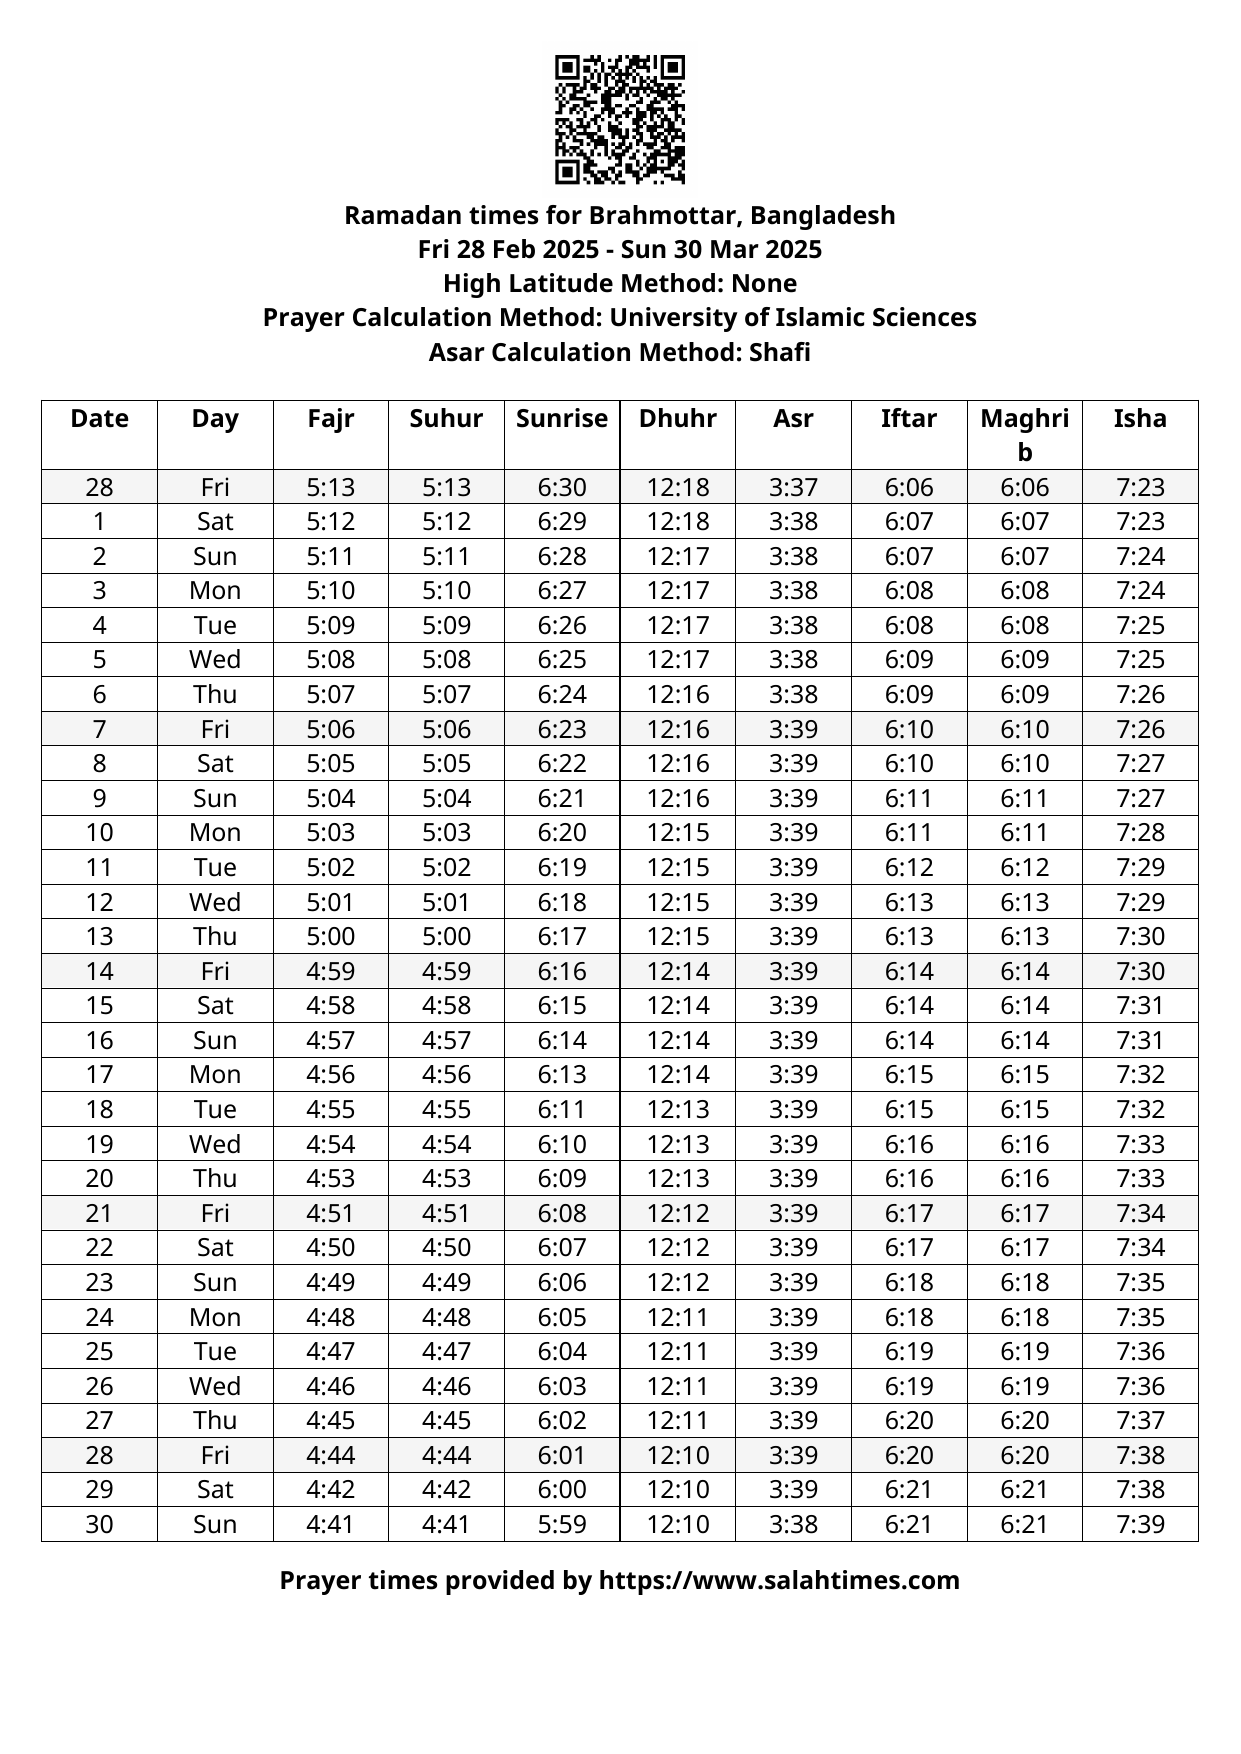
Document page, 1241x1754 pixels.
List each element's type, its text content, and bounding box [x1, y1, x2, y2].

table_cell 7:35 [1083, 1300, 1198, 1333]
table_cell 5:08 [274, 643, 388, 676]
table_cell 4:46 [389, 1369, 504, 1402]
text Fri 28 Feb 2025 - Sun 30 Mar 2025 [42, 232, 1198, 266]
table_cell 6:13 [852, 885, 967, 918]
table_cell 7:30 [1083, 919, 1198, 953]
table_cell 3:39 [736, 1438, 851, 1472]
table_cell 4:56 [389, 1058, 504, 1091]
table_cell Sat [158, 1473, 273, 1506]
table_cell 6:23 [505, 712, 619, 745]
table_cell 4:54 [389, 1127, 504, 1160]
table_cell 3:39 [736, 1196, 851, 1229]
table_cell 7:27 [1083, 746, 1198, 780]
table_cell 3:38 [736, 574, 851, 607]
table_cell 7:36 [1083, 1369, 1198, 1402]
table_cell 12:15 [621, 850, 735, 884]
table_cell 5:09 [389, 608, 504, 642]
table_cell 6:08 [505, 1196, 619, 1229]
table_cell 7:26 [1083, 712, 1198, 745]
table_cell 12:10 [621, 1473, 735, 1506]
table_cell 3:39 [736, 1300, 851, 1333]
table_cell Sat [158, 1231, 273, 1264]
table_cell 6:21 [968, 1473, 1082, 1506]
table_header Maghrib [968, 401, 1082, 469]
table_cell 3:38 [736, 677, 851, 711]
table_cell 7:29 [1083, 885, 1198, 918]
table_cell 5:01 [389, 885, 504, 918]
table_cell Sat [158, 989, 273, 1022]
table_cell 6:13 [968, 919, 1082, 953]
table_cell 12:15 [621, 919, 735, 953]
table_cell 5:07 [274, 677, 388, 711]
table_cell 6:10 [852, 746, 967, 780]
table_cell 12:11 [621, 1334, 735, 1368]
table_cell 12:15 [621, 885, 735, 918]
table_cell 5:10 [389, 574, 504, 607]
table_cell Wed [158, 1369, 273, 1402]
table_cell 4:57 [389, 1023, 504, 1057]
table_cell 5:00 [389, 919, 504, 953]
table_header Isha [1083, 401, 1198, 469]
table_cell 4:44 [389, 1438, 504, 1472]
table_cell Tue [158, 608, 273, 642]
table_cell 6:09 [505, 1161, 619, 1195]
table_cell 11 [42, 850, 157, 884]
table_cell Thu [158, 1161, 273, 1195]
table_cell 6:30 [505, 470, 619, 503]
table_cell 7:33 [1083, 1127, 1198, 1160]
table_cell 6:14 [505, 1023, 619, 1057]
table_cell 3:39 [736, 1334, 851, 1368]
table_cell 6:11 [852, 816, 967, 849]
table_cell 6:17 [505, 919, 619, 953]
table_cell 10 [42, 816, 157, 849]
table_cell 12:12 [621, 1265, 735, 1299]
table_cell 7:31 [1083, 1023, 1198, 1057]
table_header Day [158, 401, 273, 469]
table_cell 6:13 [968, 885, 1082, 918]
table_cell 5:03 [274, 816, 388, 849]
table_cell 12:13 [621, 1161, 735, 1195]
table_cell 4:48 [389, 1300, 504, 1333]
table_cell 3:39 [736, 885, 851, 918]
table_cell 7:34 [1083, 1196, 1198, 1229]
table_cell 3:39 [736, 954, 851, 987]
table_cell 18 [42, 1092, 157, 1126]
table_cell 6:14 [968, 1023, 1082, 1057]
table_cell Sat [158, 504, 273, 538]
table_cell Mon [158, 1058, 273, 1091]
table_cell 30 [42, 1507, 157, 1541]
table_cell 12:14 [621, 989, 735, 1022]
table_cell 6:15 [852, 1058, 967, 1091]
picture [542, 41, 699, 198]
table_cell 7:38 [1083, 1473, 1198, 1506]
table_cell 12:14 [621, 1058, 735, 1091]
table_cell 4 [42, 608, 157, 642]
table_cell 4:53 [274, 1161, 388, 1195]
table_cell Fri [158, 954, 273, 987]
table_cell 4:41 [274, 1507, 388, 1541]
table_cell 3:39 [736, 816, 851, 849]
table_cell 3:39 [736, 1265, 851, 1299]
table_cell 17 [42, 1058, 157, 1091]
table_cell 6:21 [505, 781, 619, 814]
table_cell 3:39 [736, 1231, 851, 1264]
table_cell 6:10 [505, 1127, 619, 1160]
table_cell 6:10 [852, 712, 967, 745]
table_cell 12:12 [621, 1196, 735, 1229]
table_cell 4:47 [389, 1334, 504, 1368]
table_cell 6:13 [505, 1058, 619, 1091]
table_cell 12:17 [621, 643, 735, 676]
table_cell 6:18 [852, 1300, 967, 1333]
table_cell 1 [42, 504, 157, 538]
table_cell 6:16 [968, 1161, 1082, 1195]
table_cell 14 [42, 954, 157, 987]
table_cell 27 [42, 1404, 157, 1437]
table_cell 3:38 [736, 539, 851, 572]
table_cell 4:58 [274, 989, 388, 1022]
text Prayer Calculation Method: University of Islamic Sciences [42, 300, 1198, 334]
table_cell 3:39 [736, 850, 851, 884]
table_cell 12:14 [621, 1023, 735, 1057]
table_cell 7:36 [1083, 1334, 1198, 1368]
table_cell 5:05 [389, 746, 504, 780]
table_cell 6:10 [968, 746, 1082, 780]
table_cell 6:11 [968, 781, 1082, 814]
table_cell 6:20 [505, 816, 619, 849]
table_cell 6:16 [852, 1161, 967, 1195]
table_cell 3:38 [736, 504, 851, 538]
table_cell 3:39 [736, 746, 851, 780]
table_cell 6:22 [505, 746, 619, 780]
table_cell Sun [158, 1023, 273, 1057]
table_cell 6:03 [505, 1369, 619, 1402]
table_cell 28 [42, 1438, 157, 1472]
table_cell 6:08 [852, 574, 967, 607]
table_cell Tue [158, 850, 273, 884]
table_cell 4:46 [274, 1369, 388, 1402]
table_cell 4:41 [389, 1507, 504, 1541]
table_cell 3:39 [736, 712, 851, 745]
table_cell 21 [42, 1196, 157, 1229]
table_cell 7:31 [1083, 989, 1198, 1022]
table_cell 6:11 [968, 816, 1082, 849]
table_cell 6:20 [968, 1404, 1082, 1437]
table_cell 12:17 [621, 574, 735, 607]
table_cell 3:38 [736, 643, 851, 676]
table_cell 6:16 [968, 1127, 1082, 1160]
table_cell 12:11 [621, 1300, 735, 1333]
table_cell 12:13 [621, 1127, 735, 1160]
table_cell 5:08 [389, 643, 504, 676]
table_cell Thu [158, 677, 273, 711]
table_cell 6:17 [852, 1196, 967, 1229]
table_cell 6:07 [968, 504, 1082, 538]
table_cell Fri [158, 1438, 273, 1472]
table_cell 6:18 [852, 1265, 967, 1299]
table_cell Sat [158, 746, 273, 780]
table_cell 3:39 [736, 1404, 851, 1437]
table_cell 7:32 [1083, 1092, 1198, 1126]
table_cell 4:45 [274, 1404, 388, 1437]
table_cell 3:39 [736, 1023, 851, 1057]
table_cell 4:49 [274, 1265, 388, 1299]
table_cell 12:18 [621, 470, 735, 503]
table_cell 4:53 [389, 1161, 504, 1195]
table_cell 24 [42, 1300, 157, 1333]
table_cell 12:17 [621, 608, 735, 642]
table_cell 6:14 [852, 1023, 967, 1057]
table_cell 6:17 [968, 1196, 1082, 1229]
table_cell 6:29 [505, 504, 619, 538]
table_cell 12:13 [621, 1092, 735, 1126]
table_cell 7:33 [1083, 1161, 1198, 1195]
table_cell 7:34 [1083, 1231, 1198, 1264]
table_cell Fri [158, 712, 273, 745]
table_cell 7:23 [1083, 470, 1198, 503]
table_cell 3:39 [736, 989, 851, 1022]
table_cell 3:39 [736, 781, 851, 814]
table_cell 15 [42, 989, 157, 1022]
table_cell 6:17 [968, 1231, 1082, 1264]
table_cell 5:13 [389, 470, 504, 503]
table_cell 6:15 [505, 989, 619, 1022]
table_cell 12:17 [621, 539, 735, 572]
table_cell Mon [158, 816, 273, 849]
table_cell 22 [42, 1231, 157, 1264]
table_cell 3:38 [736, 1507, 851, 1541]
text Ramadan times for Brahmottar, Bangladesh [42, 198, 1198, 232]
table_cell 7:24 [1083, 539, 1198, 572]
table_cell 26 [42, 1369, 157, 1402]
table_cell 12:14 [621, 954, 735, 987]
table_cell 6:09 [852, 643, 967, 676]
table_cell Tue [158, 1092, 273, 1126]
table_cell Tue [158, 1334, 273, 1368]
table_cell 6:25 [505, 643, 619, 676]
table_cell 6:18 [505, 885, 619, 918]
table_cell 12:16 [621, 712, 735, 745]
table_cell 6:06 [505, 1265, 619, 1299]
table_cell 6:12 [852, 850, 967, 884]
table_cell 13 [42, 919, 157, 953]
table_header Suhur [389, 401, 504, 469]
table_cell Wed [158, 643, 273, 676]
table_cell 4:45 [389, 1404, 504, 1437]
table_cell 6:07 [852, 539, 967, 572]
table_cell 3:39 [736, 1473, 851, 1506]
table_cell 5:13 [274, 470, 388, 503]
table_cell 3:39 [736, 1092, 851, 1126]
table_cell 5:02 [389, 850, 504, 884]
table_cell 4:51 [389, 1196, 504, 1229]
table_cell 4:47 [274, 1334, 388, 1368]
table_cell 6:10 [968, 712, 1082, 745]
table_cell 6:14 [852, 989, 967, 1022]
table_cell 6:14 [852, 954, 967, 987]
table_cell 12:15 [621, 816, 735, 849]
table_cell 7:29 [1083, 850, 1198, 884]
table_cell 6:19 [505, 850, 619, 884]
table_header Fajr [274, 401, 388, 469]
table_cell 4:57 [274, 1023, 388, 1057]
table_cell 6:09 [968, 643, 1082, 676]
table_cell 6:24 [505, 677, 619, 711]
table_cell Sun [158, 781, 273, 814]
table_cell 8 [42, 746, 157, 780]
table_cell 7:24 [1083, 574, 1198, 607]
table_cell 6:19 [968, 1334, 1082, 1368]
table_cell Mon [158, 574, 273, 607]
table_cell 4:48 [274, 1300, 388, 1333]
table_cell 7:35 [1083, 1265, 1198, 1299]
table_cell 6:27 [505, 574, 619, 607]
text Asar Calculation Method: Shafi [42, 334, 1198, 368]
table_cell 5:04 [274, 781, 388, 814]
table_cell 6:14 [968, 989, 1082, 1022]
table_cell 6:20 [968, 1438, 1082, 1472]
table_cell 6:08 [968, 608, 1082, 642]
table_cell 12:10 [621, 1507, 735, 1541]
text High Latitude Method: None [42, 266, 1198, 300]
table_cell 6:11 [505, 1092, 619, 1126]
table_cell 5:00 [274, 919, 388, 953]
table_cell 4:49 [389, 1265, 504, 1299]
table_cell 5:11 [389, 539, 504, 572]
table_cell 12 [42, 885, 157, 918]
table_cell 6:04 [505, 1334, 619, 1368]
table_cell 6:16 [505, 954, 619, 987]
table_cell 7:27 [1083, 781, 1198, 814]
table_cell 6:21 [852, 1473, 967, 1506]
table_cell 6:07 [505, 1231, 619, 1264]
table_cell Fri [158, 1196, 273, 1229]
table_cell 7:37 [1083, 1404, 1198, 1437]
table_cell 5:10 [274, 574, 388, 607]
table_cell 4:59 [274, 954, 388, 987]
table_cell 5:05 [274, 746, 388, 780]
table_cell 4:50 [274, 1231, 388, 1264]
table_cell 3:39 [736, 1161, 851, 1195]
table_cell 6:15 [968, 1092, 1082, 1126]
table_cell Sun [158, 539, 273, 572]
table_cell 6:20 [852, 1404, 967, 1437]
table_cell 4:44 [274, 1438, 388, 1472]
table_cell Wed [158, 1127, 273, 1160]
table_cell 6:19 [852, 1369, 967, 1402]
table_cell 6:13 [852, 919, 967, 953]
table_cell 6:21 [852, 1507, 967, 1541]
table_cell 6:19 [968, 1369, 1082, 1402]
table_cell 7 [42, 712, 157, 745]
table_cell 6:19 [852, 1334, 967, 1368]
table_cell 6:18 [968, 1300, 1082, 1333]
table_cell 6:15 [968, 1058, 1082, 1091]
table_header Sunrise [505, 401, 619, 469]
table_cell 7:38 [1083, 1438, 1198, 1472]
table_cell 5:04 [389, 781, 504, 814]
table_cell 7:26 [1083, 677, 1198, 711]
table_cell 3:39 [736, 1127, 851, 1160]
table_cell Mon [158, 1300, 273, 1333]
table_cell 12:11 [621, 1404, 735, 1437]
table_cell 4:55 [274, 1092, 388, 1126]
table_cell Thu [158, 1404, 273, 1437]
table_cell 12:12 [621, 1231, 735, 1264]
table_cell 5:12 [389, 504, 504, 538]
table_cell 28 [42, 470, 157, 503]
table_cell 7:32 [1083, 1058, 1198, 1091]
table_cell 6:00 [505, 1473, 619, 1506]
table_header Iftar [852, 401, 967, 469]
table_cell 12:10 [621, 1438, 735, 1472]
table_cell 25 [42, 1334, 157, 1368]
table_cell 9 [42, 781, 157, 814]
table_cell 6:11 [852, 781, 967, 814]
table_cell 5:09 [274, 608, 388, 642]
table_cell 4:59 [389, 954, 504, 987]
table_cell 5:03 [389, 816, 504, 849]
table_cell 7:28 [1083, 816, 1198, 849]
table_cell 6:09 [852, 677, 967, 711]
table_cell 5:01 [274, 885, 388, 918]
table_cell 6:18 [968, 1265, 1082, 1299]
table_cell 6:28 [505, 539, 619, 572]
table_cell 5:11 [274, 539, 388, 572]
table_cell 4:55 [389, 1092, 504, 1126]
table_cell 6:06 [852, 470, 967, 503]
table_header Dhuhr [621, 401, 735, 469]
table_cell 2 [42, 539, 157, 572]
table_cell 6:08 [852, 608, 967, 642]
table_cell 12:18 [621, 504, 735, 538]
table_cell 12:16 [621, 781, 735, 814]
table_cell 7:23 [1083, 504, 1198, 538]
table_cell Sun [158, 1265, 273, 1299]
table_cell 3:37 [736, 470, 851, 503]
table_cell 7:25 [1083, 608, 1198, 642]
table_cell 29 [42, 1473, 157, 1506]
table_cell 4:56 [274, 1058, 388, 1091]
table_cell 6 [42, 677, 157, 711]
table_cell 5:06 [274, 712, 388, 745]
table_cell 5 [42, 643, 157, 676]
table_cell 4:51 [274, 1196, 388, 1229]
table_cell 3:39 [736, 919, 851, 953]
text Prayer times provided by https://www.salahtimes.com [42, 1563, 1198, 1597]
table_cell 4:54 [274, 1127, 388, 1160]
table_cell 6:07 [968, 539, 1082, 572]
table_cell 6:17 [852, 1231, 967, 1264]
table_cell 7:30 [1083, 954, 1198, 987]
table_cell 12:11 [621, 1369, 735, 1402]
table_cell 6:14 [968, 954, 1082, 987]
table_cell 3 [42, 574, 157, 607]
table_cell Thu [158, 919, 273, 953]
table_cell 6:21 [968, 1507, 1082, 1541]
table_cell 6:09 [968, 677, 1082, 711]
table_cell Sun [158, 1507, 273, 1541]
table_cell 6:15 [852, 1092, 967, 1126]
table_cell 5:02 [274, 850, 388, 884]
table_cell 19 [42, 1127, 157, 1160]
table_cell 4:50 [389, 1231, 504, 1264]
table_cell 3:39 [736, 1369, 851, 1402]
table_cell 6:06 [968, 470, 1082, 503]
table_cell 12:16 [621, 746, 735, 780]
table_cell 16 [42, 1023, 157, 1057]
table_cell 3:38 [736, 608, 851, 642]
table_cell 7:25 [1083, 643, 1198, 676]
table_cell 6:12 [968, 850, 1082, 884]
table_cell 3:39 [736, 1058, 851, 1091]
table_cell 5:06 [389, 712, 504, 745]
table_cell 6:05 [505, 1300, 619, 1333]
table_cell Wed [158, 885, 273, 918]
table_header Asr [736, 401, 851, 469]
table_cell 4:42 [389, 1473, 504, 1506]
table_cell Fri [158, 470, 273, 503]
table_cell 6:16 [852, 1127, 967, 1160]
table_cell 6:07 [852, 504, 967, 538]
table_cell 6:20 [852, 1438, 967, 1472]
table_cell 6:08 [968, 574, 1082, 607]
table_cell 4:42 [274, 1473, 388, 1506]
table_cell 5:07 [389, 677, 504, 711]
table_header Date [42, 401, 157, 469]
table_cell 20 [42, 1161, 157, 1195]
table_cell 12:16 [621, 677, 735, 711]
table_cell 23 [42, 1265, 157, 1299]
table_cell 6:26 [505, 608, 619, 642]
table_cell 6:01 [505, 1438, 619, 1472]
table_cell 6:02 [505, 1404, 619, 1437]
table_cell 4:58 [389, 989, 504, 1022]
table_cell 5:59 [505, 1507, 619, 1541]
table_cell 5:12 [274, 504, 388, 538]
table_cell 7:39 [1083, 1507, 1198, 1541]
